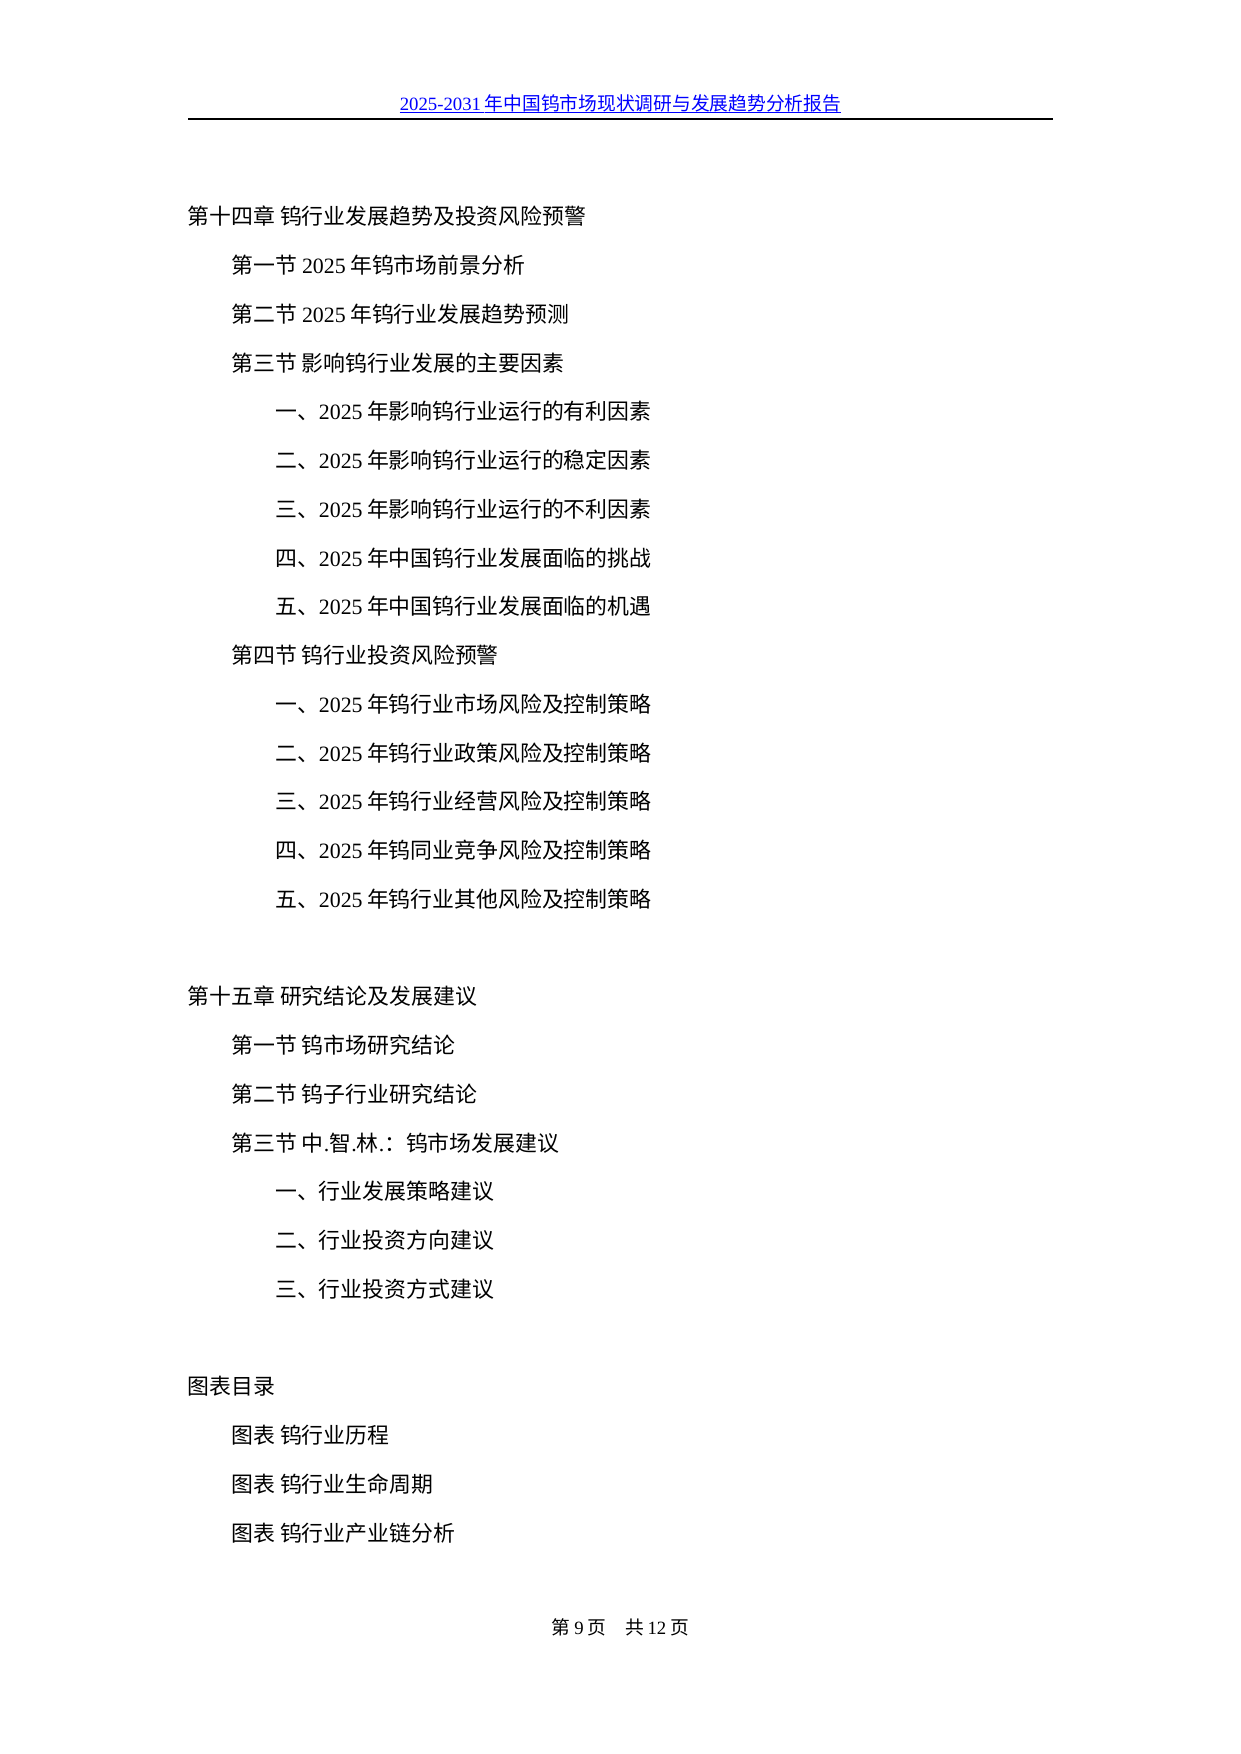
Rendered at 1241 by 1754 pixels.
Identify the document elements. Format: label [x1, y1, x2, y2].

text [187, 150, 1053, 1548]
